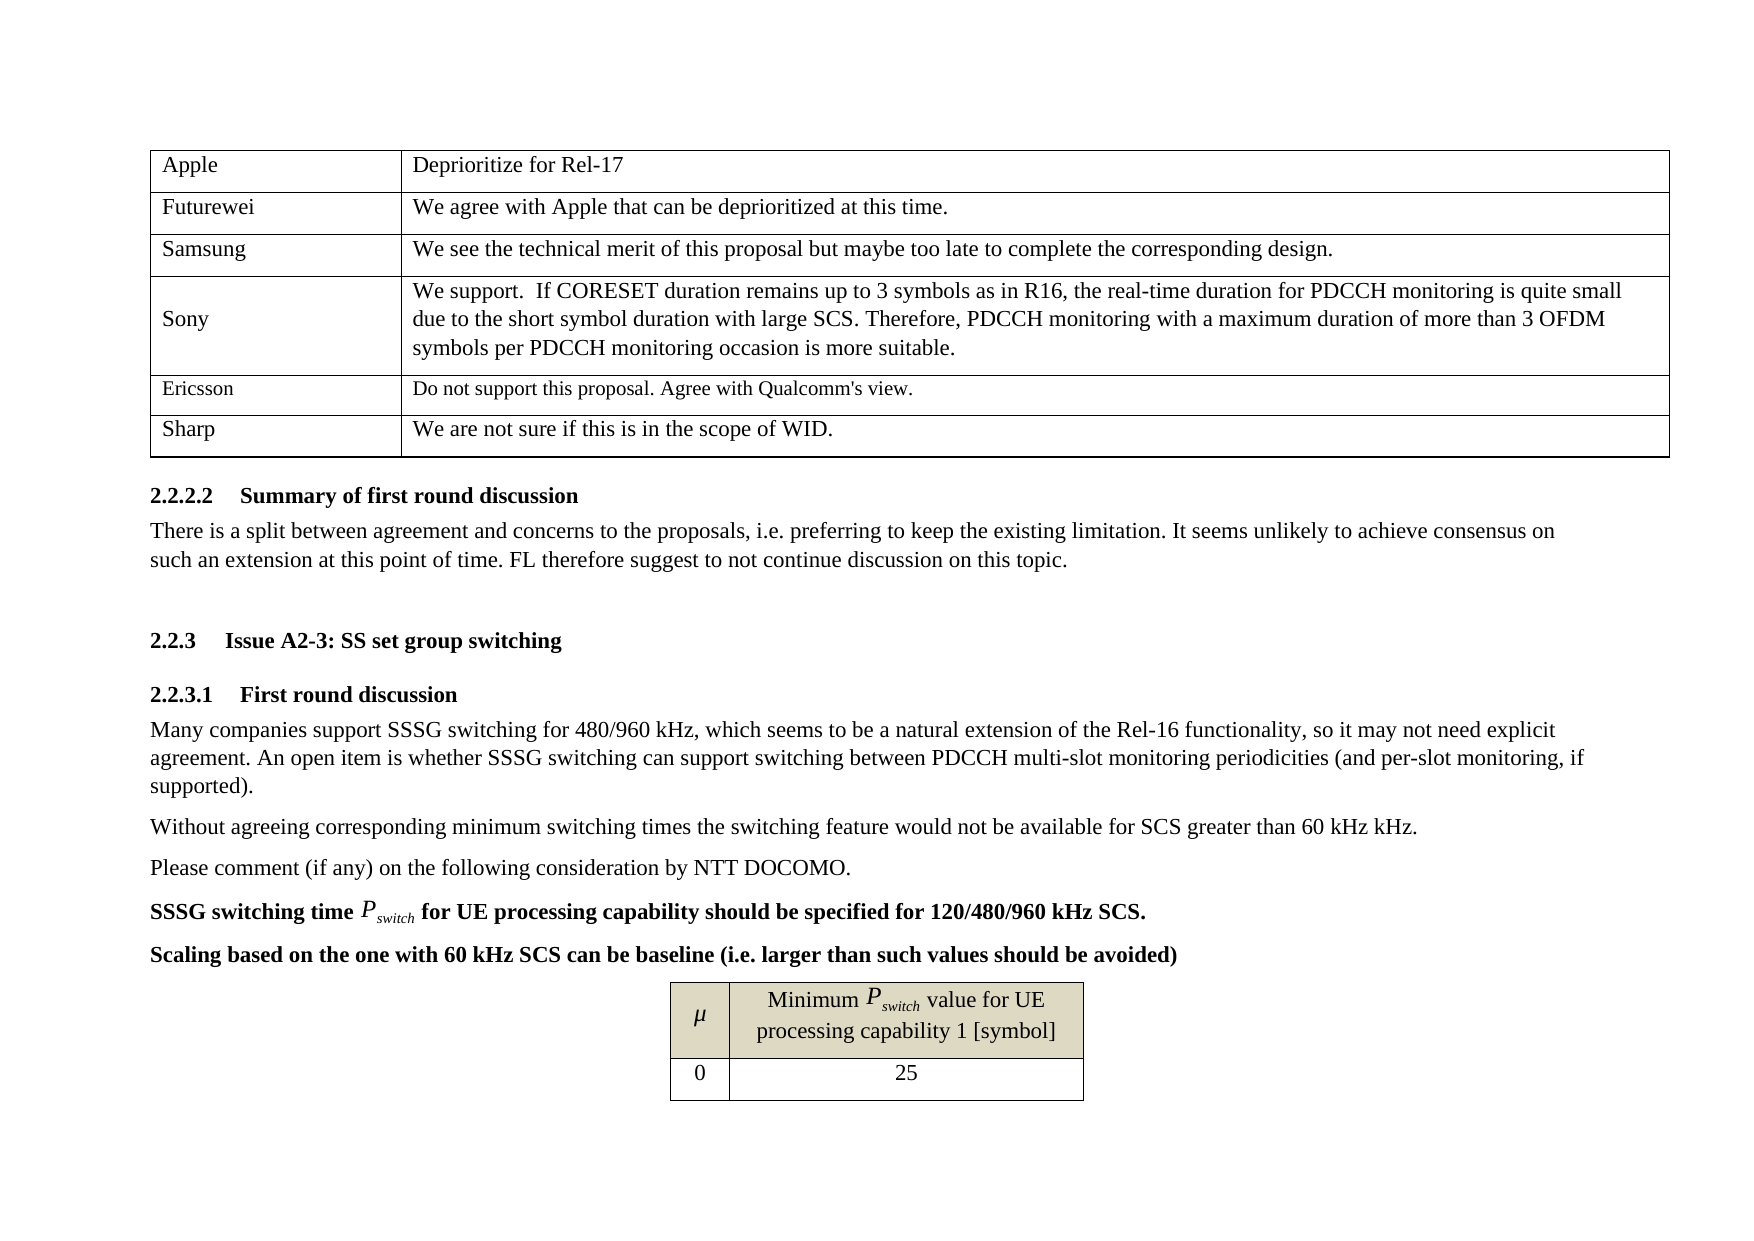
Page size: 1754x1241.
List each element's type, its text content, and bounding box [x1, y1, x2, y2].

table_cell Futurewei [151, 193, 401, 234]
text Without agreeing corresponding minimum switching times the switching feature would not be available for SCS greater than 60 kHz kHz. [150, 813, 1604, 840]
table_cell We support. If CORESET duration remains up to 3 symbols as in R16, the real-time duration for PDCCH monitoring is quite small due to the short symbol duration with large SCS. Therefore, PDCCH monitoring with a maximum duration of more than 3 OFDM symbols per PDCCH monitoring occasion is more suitable. [402, 277, 1669, 375]
table_cell Apple [151, 151, 401, 192]
text Scaling based on the one with 60 kHz SCS can be baseline (i.e. larger than such values should be avoided) [150, 941, 1604, 968]
table_cell Sharp [151, 416, 401, 456]
subtitle Summary of first round discussion [150, 482, 1604, 509]
text SSSG switching time for UE processing capability should be specified for 120/480/960 kHz SCS. [150, 895, 1604, 927]
table_header Minimum value for UE processing capability 1 [symbol] [730, 983, 1083, 1058]
table_cell Sony [151, 277, 401, 375]
table_cell We are not sure if this is in the scope of WID. [402, 416, 1669, 456]
table_cell 0 [671, 1059, 729, 1099]
table_cell Do not support this proposal. Agree with Qualcomm's view. [402, 376, 1669, 414]
table_cell We see the technical merit of this proposal but maybe too late to complete the corresponding design. [402, 235, 1669, 276]
text Many companies support SSSG switching for 480/960 kHz, which seems to be a natural extension of the Rel-16 functionality, so it may not need explicit agreement. An open item is whether SSSG switching can support switching between PDCCH multi-slot monitoring periodicities (and per-slot monitoring, if supported). [150, 716, 1604, 799]
table_header [671, 983, 729, 1058]
table_cell 25 [730, 1059, 1083, 1099]
table_cell Ericsson [151, 376, 401, 414]
table_cell Samsung [151, 235, 401, 276]
table_cell We agree with Apple that can be deprioritized at this time. [402, 193, 1669, 234]
table_cell Deprioritize for Rel-17 [402, 151, 1669, 192]
subtitle First round discussion [150, 681, 1604, 707]
text Please comment (if any) on the following consideration by NTT DOCOMO. [150, 854, 1604, 881]
subtitle Issue A2-3: SS set group switching [150, 627, 1604, 654]
text There is a split between agreement and concerns to the proposals, i.e. preferring to keep the existing limitation. It seems unlikely to achieve consensus on such an extension at this point of time. FL therefore suggest to not continue discussion on this topic. [150, 517, 1604, 572]
